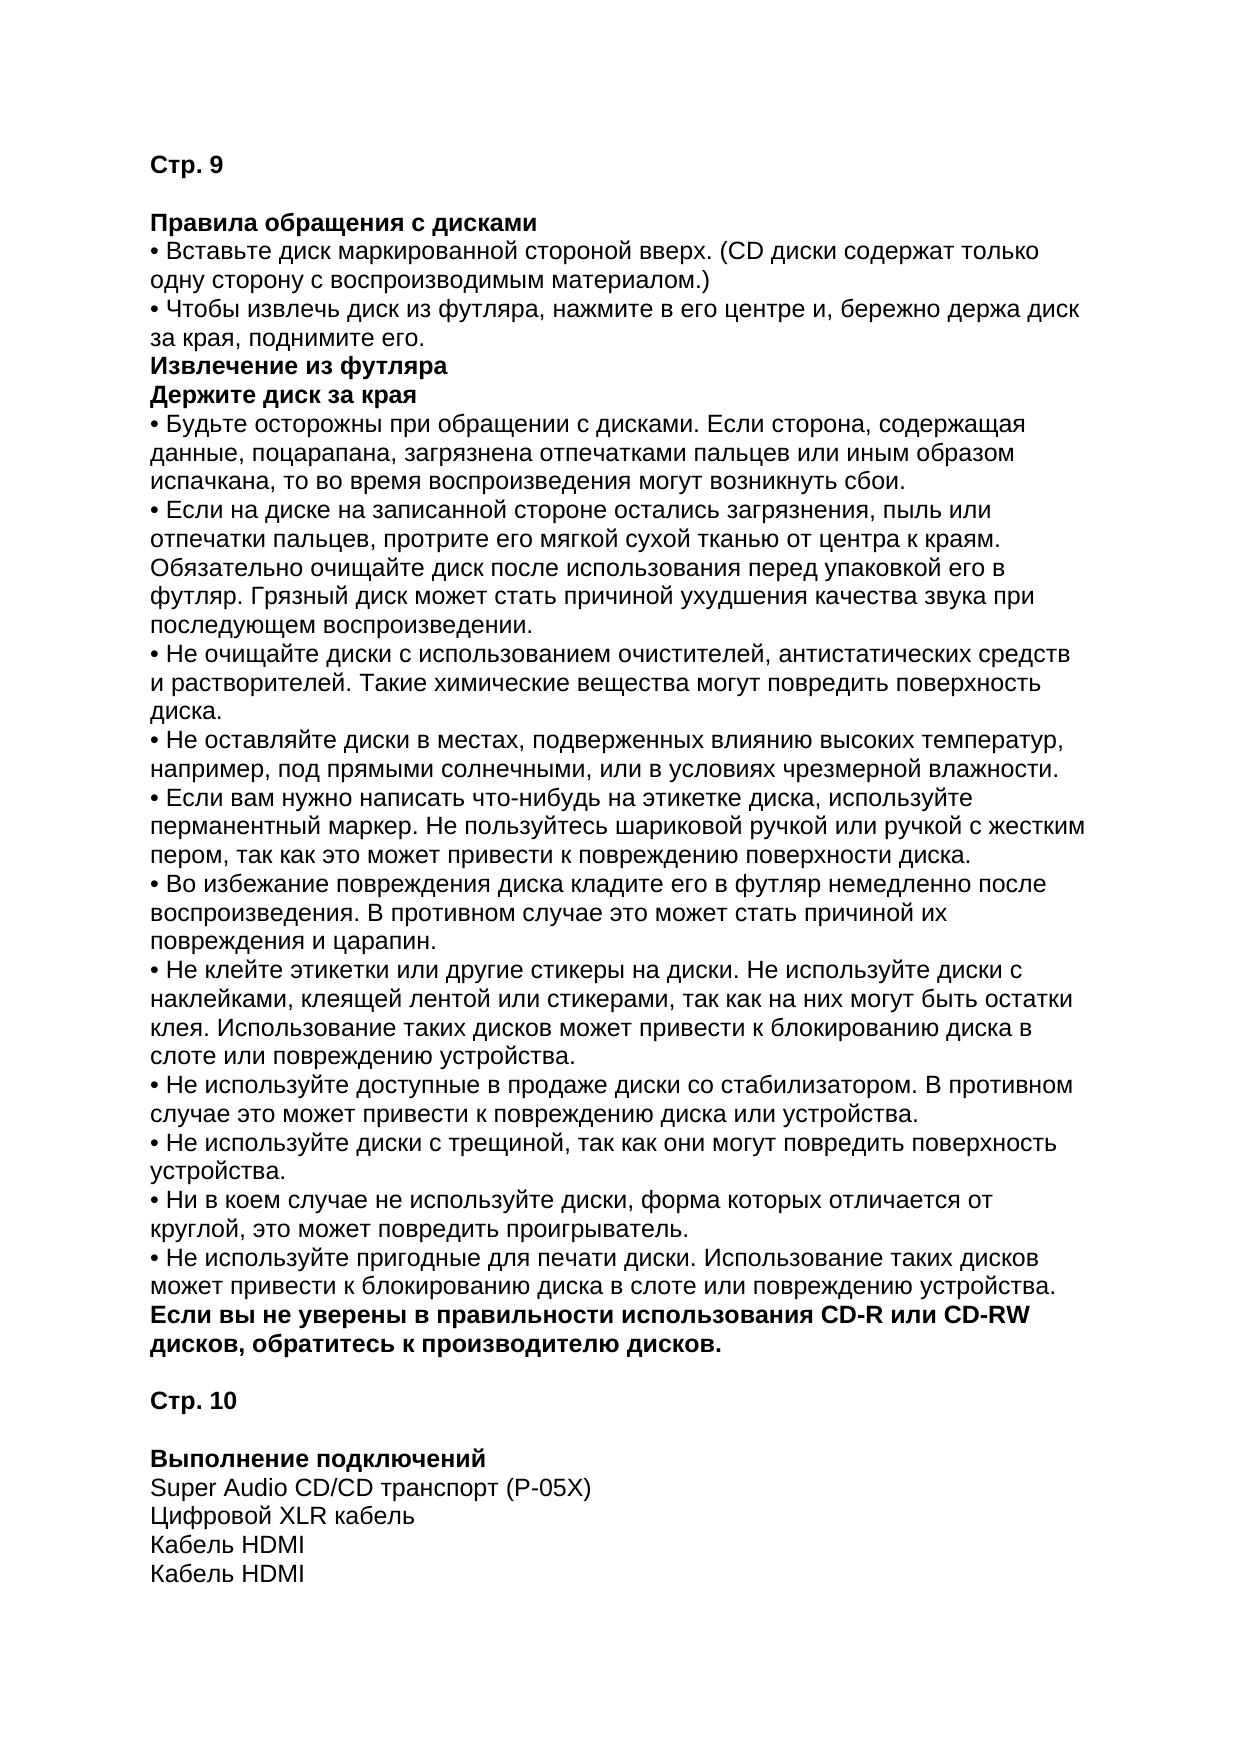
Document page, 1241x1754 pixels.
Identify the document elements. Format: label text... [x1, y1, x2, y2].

text Стр. 9 [150, 150, 1090, 179]
text • Не очищайте диски с использованием очистителей, антистатических средств и растворителей. Такие химические вещества могут повредить поверхность диска. [150, 639, 1090, 725]
text • Не используйте пригодные для печати диски. Использование таких дисков может привести к блокированию диска в слоте или повреждению устройства. [150, 1242, 1090, 1300]
text Кабель HDMI [150, 1559, 1090, 1587]
text • Будьте осторожны при обращении с дисками. Если сторона, содержащая данные, поцарапана, загрязнена отпечатками пальцев или иным образом испачкана, то во время воспроизведения могут возникнуть сбои. [150, 409, 1090, 495]
text • Не оставляйте диски в местах, подверженных влиянию высоких температур, например, под прямыми солнечными, или в условиях чрезмерной влажности. [150, 725, 1090, 782]
text • Не клейте этикетки или другие стикеры на диски. Не используйте диски с наклейками, клеящей лентой или стикерами, так как на них могут быть остатки клея. Использование таких дисков может привести к блокированию диска в слоте или повреждению устройства. [150, 955, 1090, 1070]
text Извлечение из футляра [150, 351, 1090, 380]
text Правила обращения с дисками [150, 207, 1090, 236]
text Цифровой XLR кабель [150, 1501, 1090, 1530]
text • Ни в коем случае не используйте диски, форма которых отличается от круглой, это может повредить проигрыватель. [150, 1185, 1090, 1242]
text Стр. 10 [150, 1386, 1090, 1415]
text • Если на диске на записанной стороне остались загрязнения, пыль или отпечатки пальцев, протрите его мягкой сухой тканью от центра к краям. Обязательно очищайте диск после использования перед упаковкой его в футляр. Грязный диск может стать причиной ухудшения качества звука при последующем воспроизведении. [150, 495, 1090, 639]
text Super Audio CD/CD транспорт (P-05X) [150, 1472, 1090, 1501]
text • Не используйте диски с трещиной, так как они могут повредить поверхность устройства. [150, 1127, 1090, 1185]
text • Вставьте диск маркированной стороной вверх. (CD диски содержат только одну сторону с воспроизводимым материалом.) [150, 236, 1090, 294]
text • Чтобы извлечь диск из футляра, нажмите в его центре и, бережно держа диск за края, поднимите его. [150, 294, 1090, 351]
text Если вы не уверены в правильности использования CD-R или CD-RW дисков, обратитесь к производителю дисков. [150, 1300, 1090, 1357]
text • Во избежание повреждения диска кладите его в футляр немедленно после воспроизведения. В противном случае это может стать причиной их повреждения и царапин. [150, 869, 1090, 955]
text Выполнение подключений [150, 1444, 1090, 1472]
text • Не используйте доступные в продаже диски со стабилизатором. В противном случае это может привести к повреждению диска или устройства. [150, 1070, 1090, 1127]
text Держите диск за края [150, 380, 1090, 409]
text • Если вам нужно написать что-нибудь на этикетке диска, используйте перманентный маркер. Не пользуйтесь шариковой ручкой или ручкой с жестким пером, так как это может привести к повреждению поверхности диска. [150, 782, 1090, 869]
text Кабель HDMI [150, 1530, 1090, 1559]
